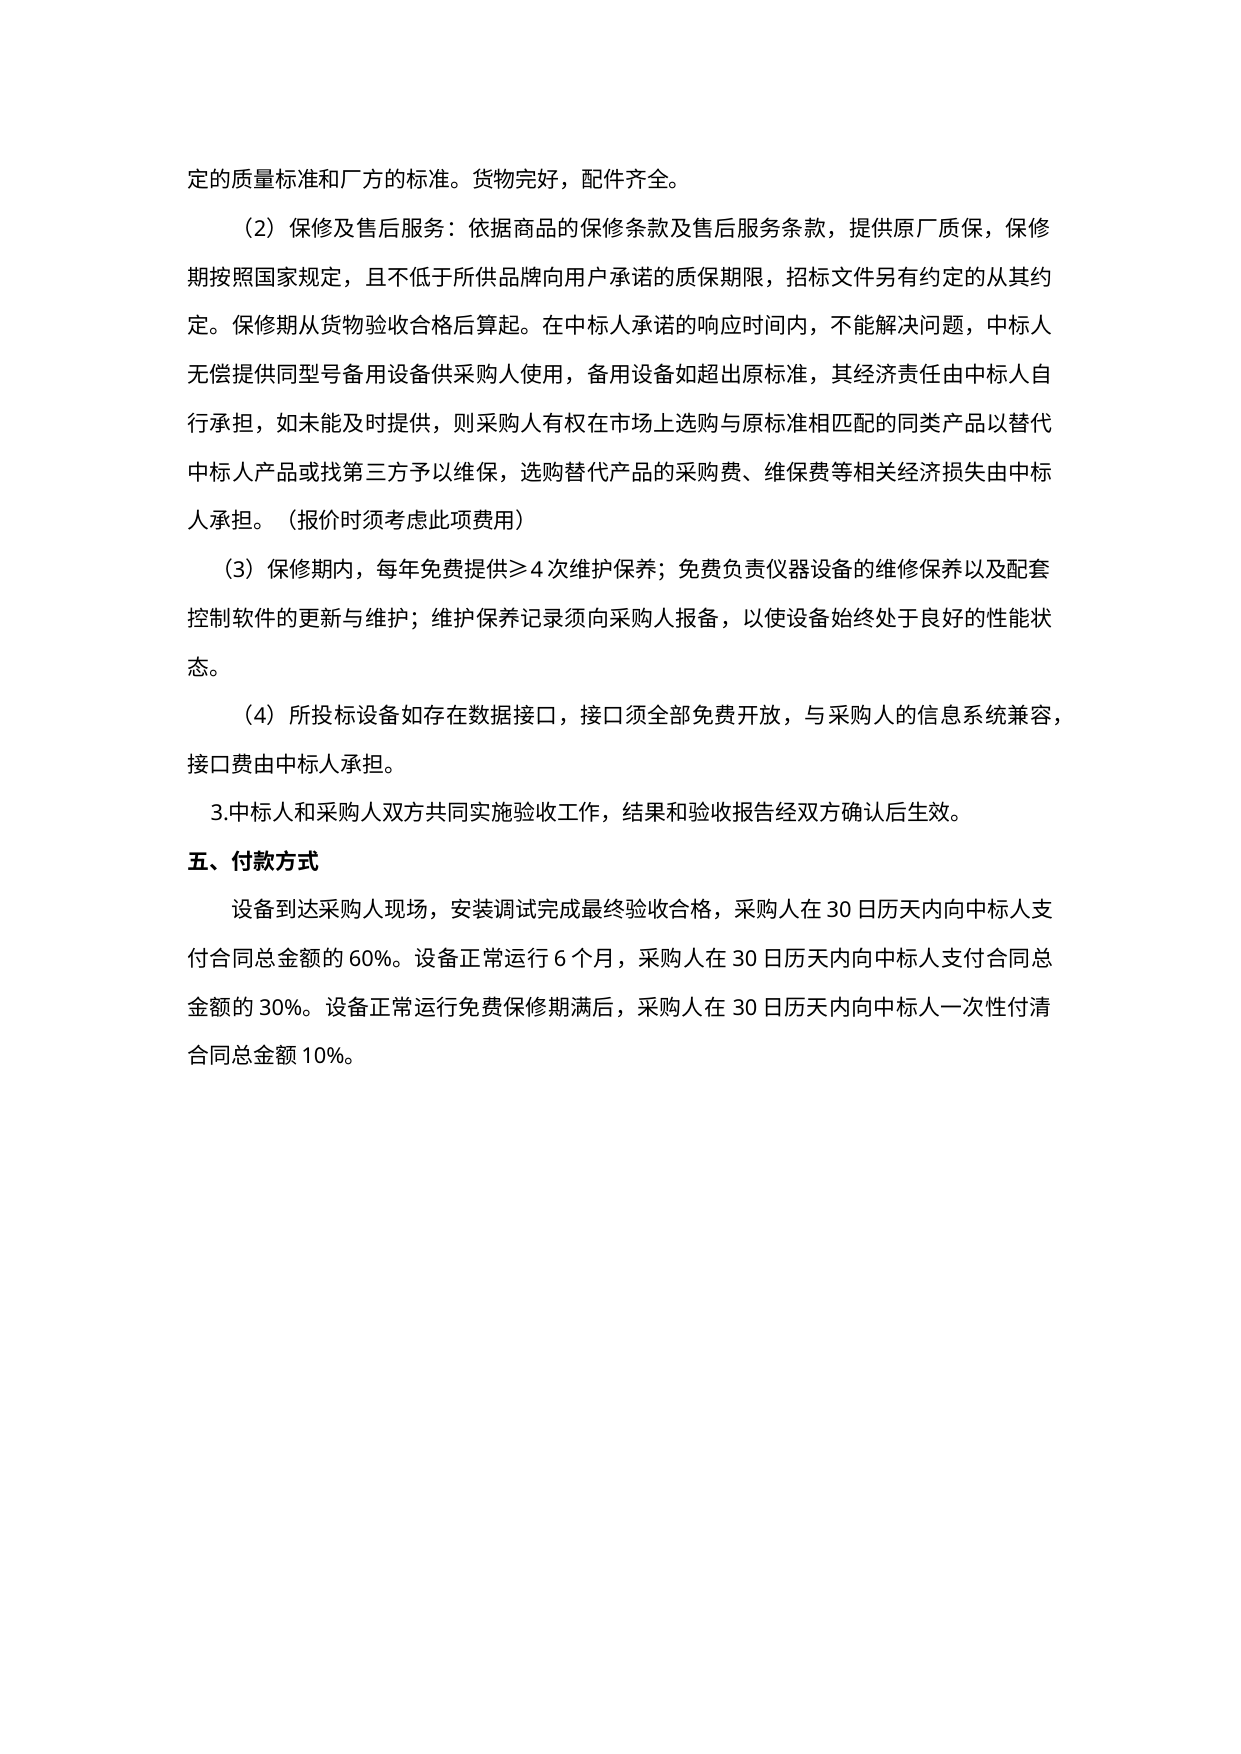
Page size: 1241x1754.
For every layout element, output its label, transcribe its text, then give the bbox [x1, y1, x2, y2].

text 设备到达采购人现场，安装调试完成最终验收合格，采购人在30日历天内向中标人支付合同总金额的60%。设备正常运行6个月，采购人在30日历天内向中标人支付合同总金额的30%。设备正常运行免费保修期满后，采购人在30日历天内向中标人一次性付清合同总金额10%。 [187, 892, 1053, 1071]
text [187, 162, 1053, 194]
text （2）保修及售后服务：依据商品的保修条款及售后服务条款，提供原厂质保，保修期按照国家规定，且不低于所供品牌向用户承诺的质保期限，招标文件另有约定的从其约定。保修期从货物验收合格后算起。在中标人承诺的响应时间内，不能解决问题，中标人无偿提供同型号备用设备供采购人使用，备用设备如超出原标准，其经济责任由中标人自行承担，如未能及时提供，则采购人有权在市场上选购与原标准相匹配的同类产品以替代中标人产品或找第三方予以维保，选购替代产品的采购费、维保费等相关经济损失由中标人承担。（报价时须考虑此项费用） （3）保修期内，每年免费提供≥4次维护保养；免费负责仪器设备的维修保养以及配套控制软件的更新与维护；维护保养记录须向采购人报备，以使设备始终处于良好的性能状态。 [187, 210, 1053, 682]
text （4）所投标设备如存在数据接口，接口须全部免费开放，与采购人的信息系统兼容，接口费由中标人承担。 3.中标人和采购人双方共同实施验收工作，结果和验收报告经双方确认后生效。 五、付款方式 [187, 697, 1053, 876]
